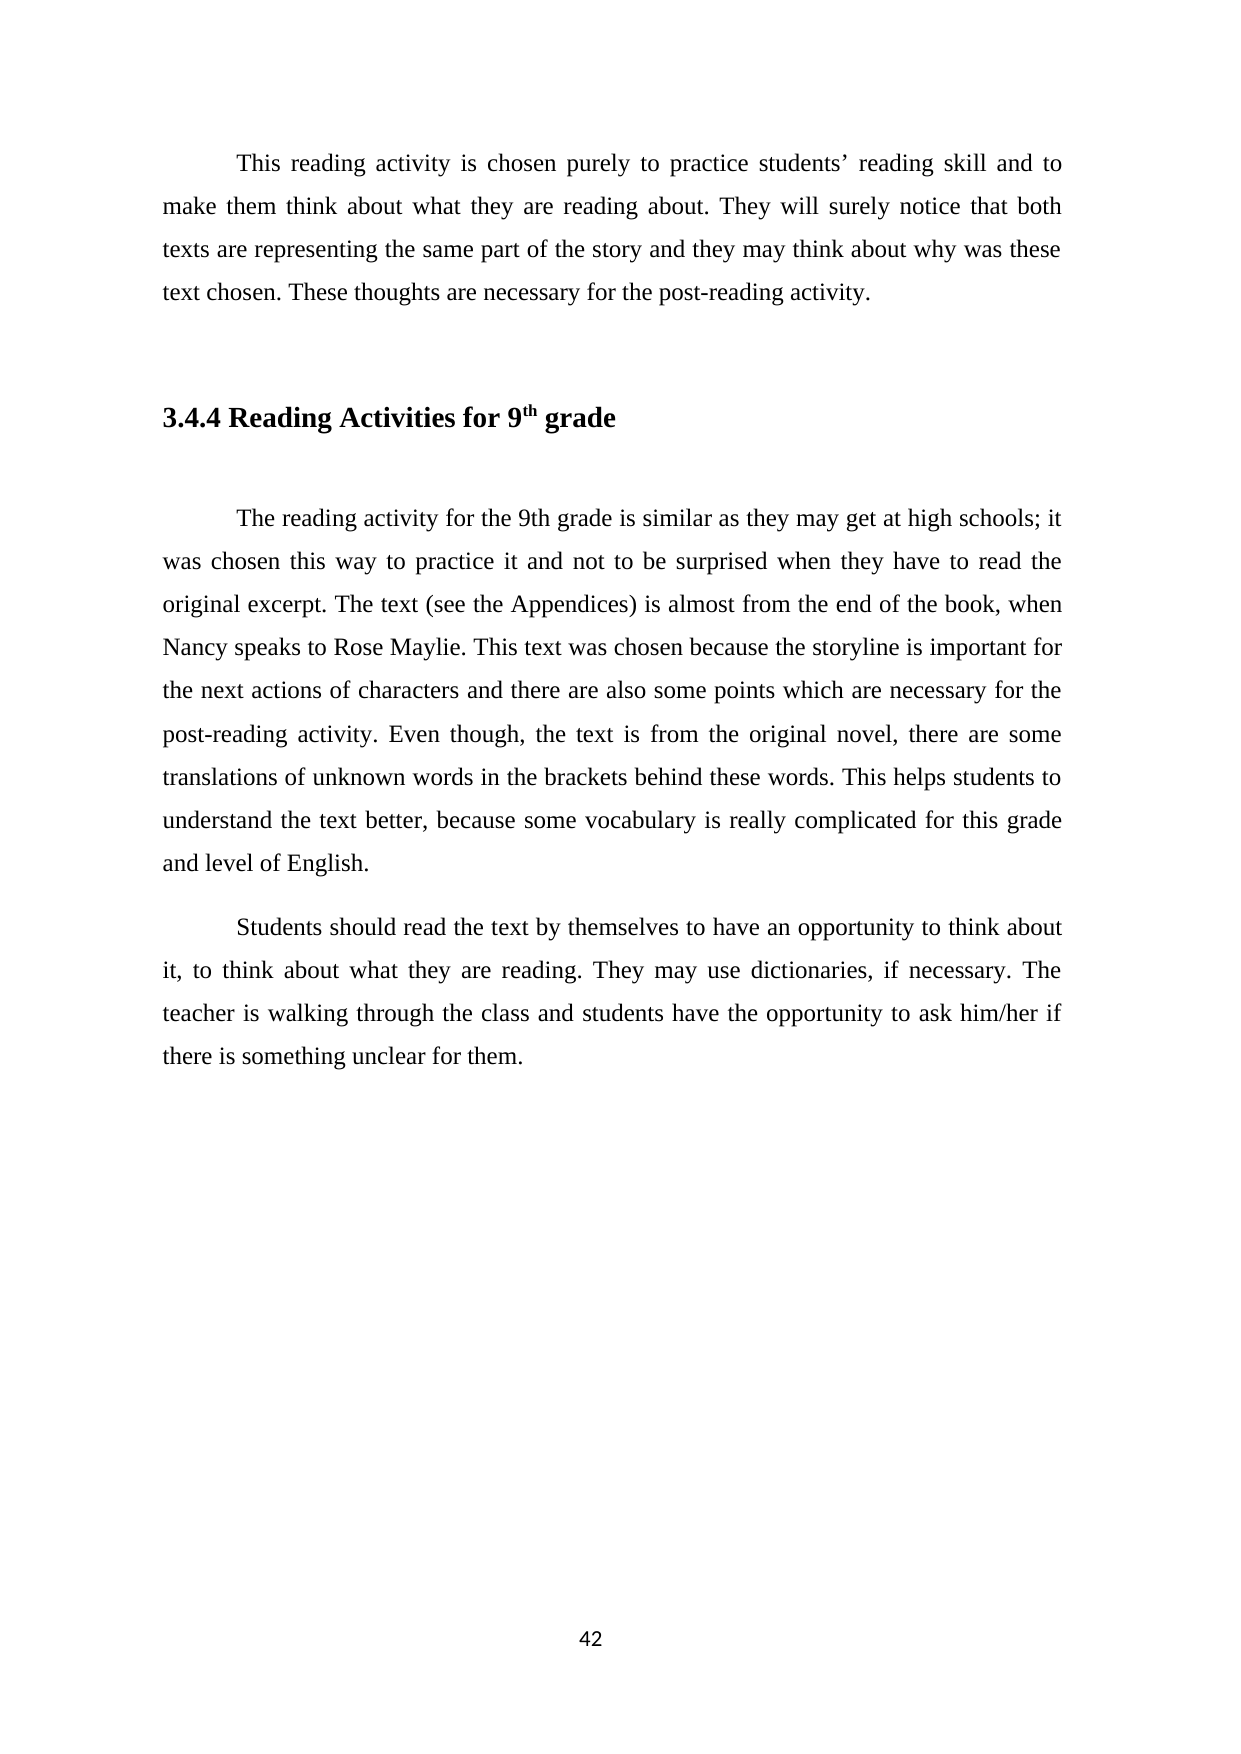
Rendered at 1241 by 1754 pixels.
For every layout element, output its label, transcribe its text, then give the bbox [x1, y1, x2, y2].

text The reading activity for the 9th grade is similar as they may get at high schools; it was chosen this way to practice it and not to be surprised when they have to read the original excerpt. The text (see the Appendices) is almost from the end of the book, when Nancy speaks to Rose Maylie. This text was chosen because the storyline is important for the next actions of characters and there are also some points which are necessary for the post-reading activity. Even though, the text is from the original novel, there are some translations of unknown words in the brackets behind these words. This helps students to understand the text better, because some vocabulary is really complicated for this grade and level of English. [162, 503, 1063, 877]
subtitle 3.4.4 Reading Activities for 9th grade [162, 401, 1063, 434]
text Students should read the text by themselves to have an opportunity to think about it, to think about what they are reading. They may use dictionaries, if necessary. The teacher is walking through the class and students have the opportunity to ask him/her if there is something unclear for them. [162, 912, 1063, 1070]
text This reading activity is chosen purely to practice students’ reading skill and to make them think about what they are reading about. They will surely notice that both texts are representing the same part of the story and they may think about why was these text chosen. These thoughts are necessary for the post-reading activity. [162, 148, 1063, 306]
